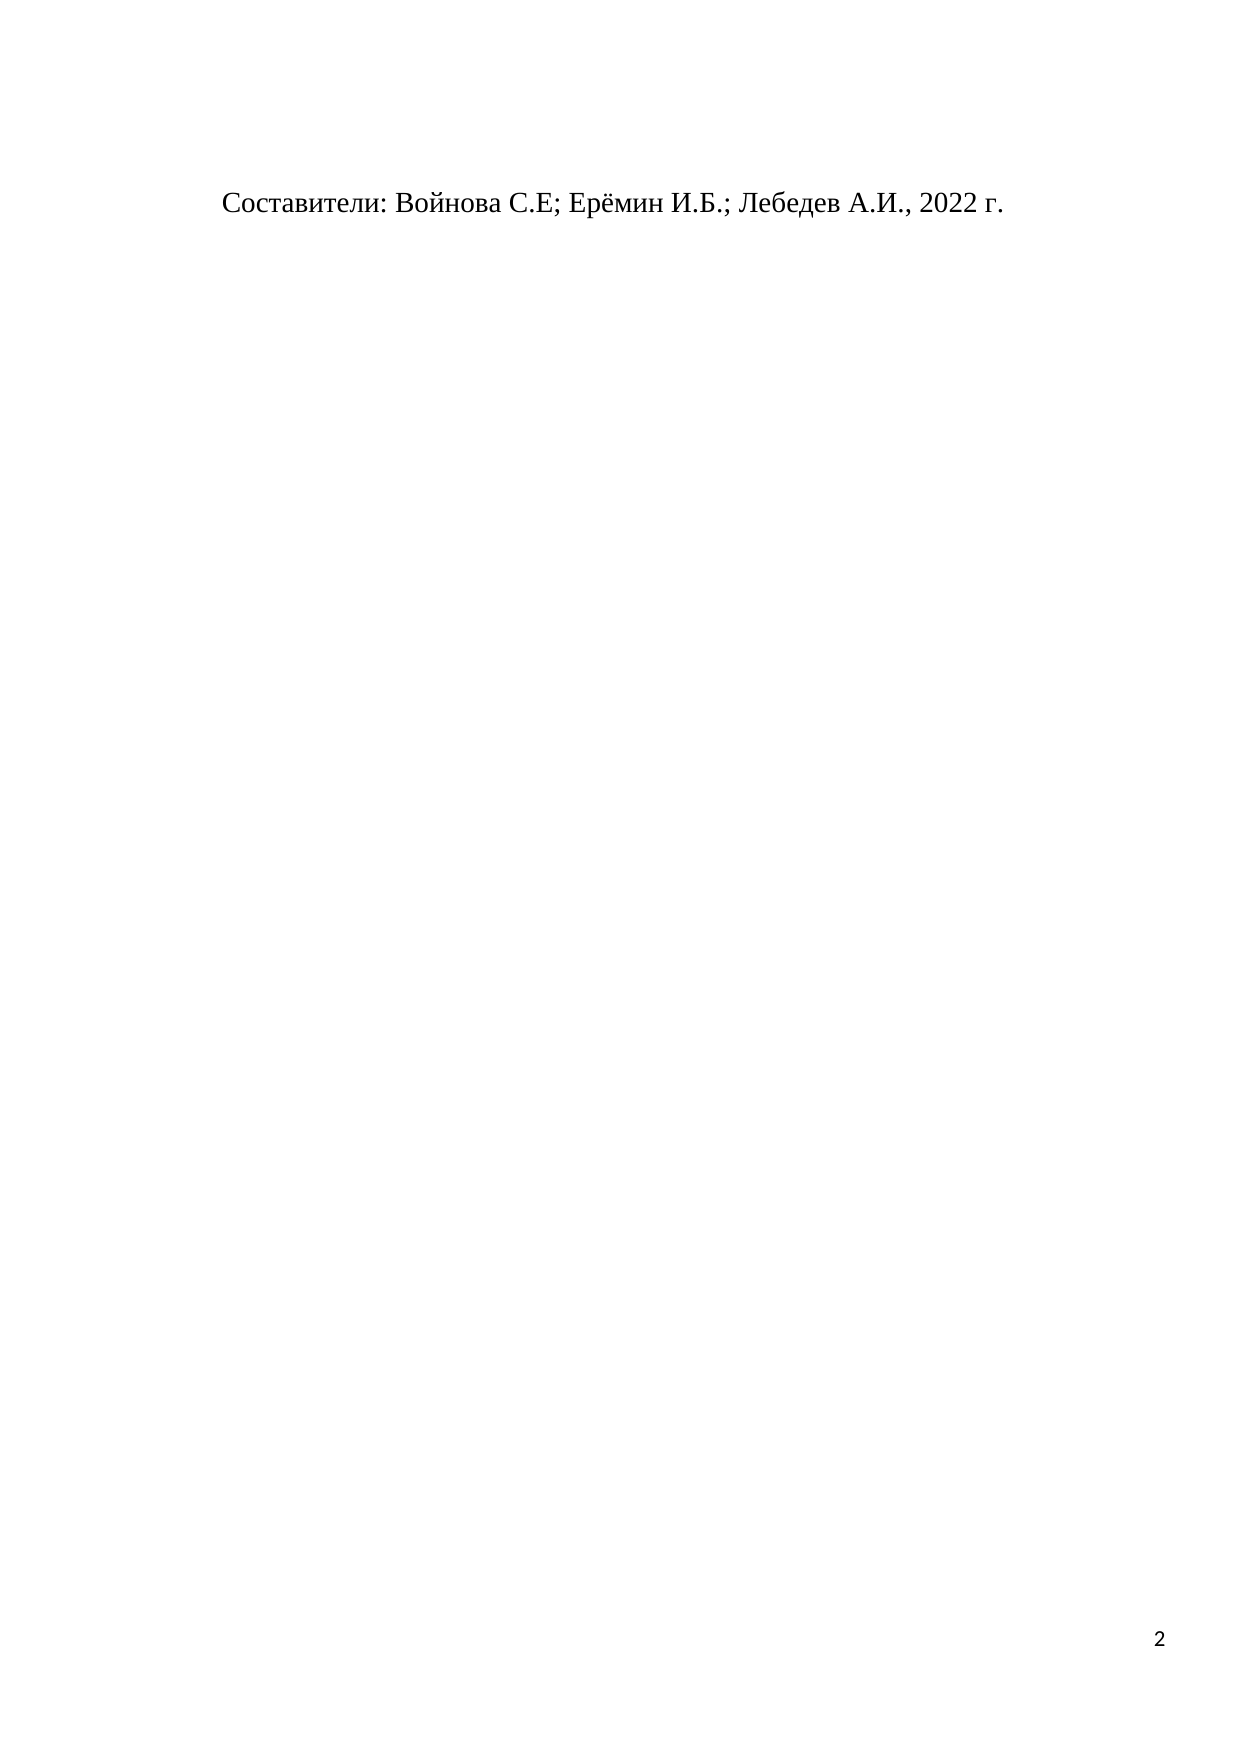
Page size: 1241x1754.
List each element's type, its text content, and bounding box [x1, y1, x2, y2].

text Составители: Войнова С.Е; Ерёмин И.Б.; Лебедев А.И., 2022 г. [148, 185, 1165, 219]
